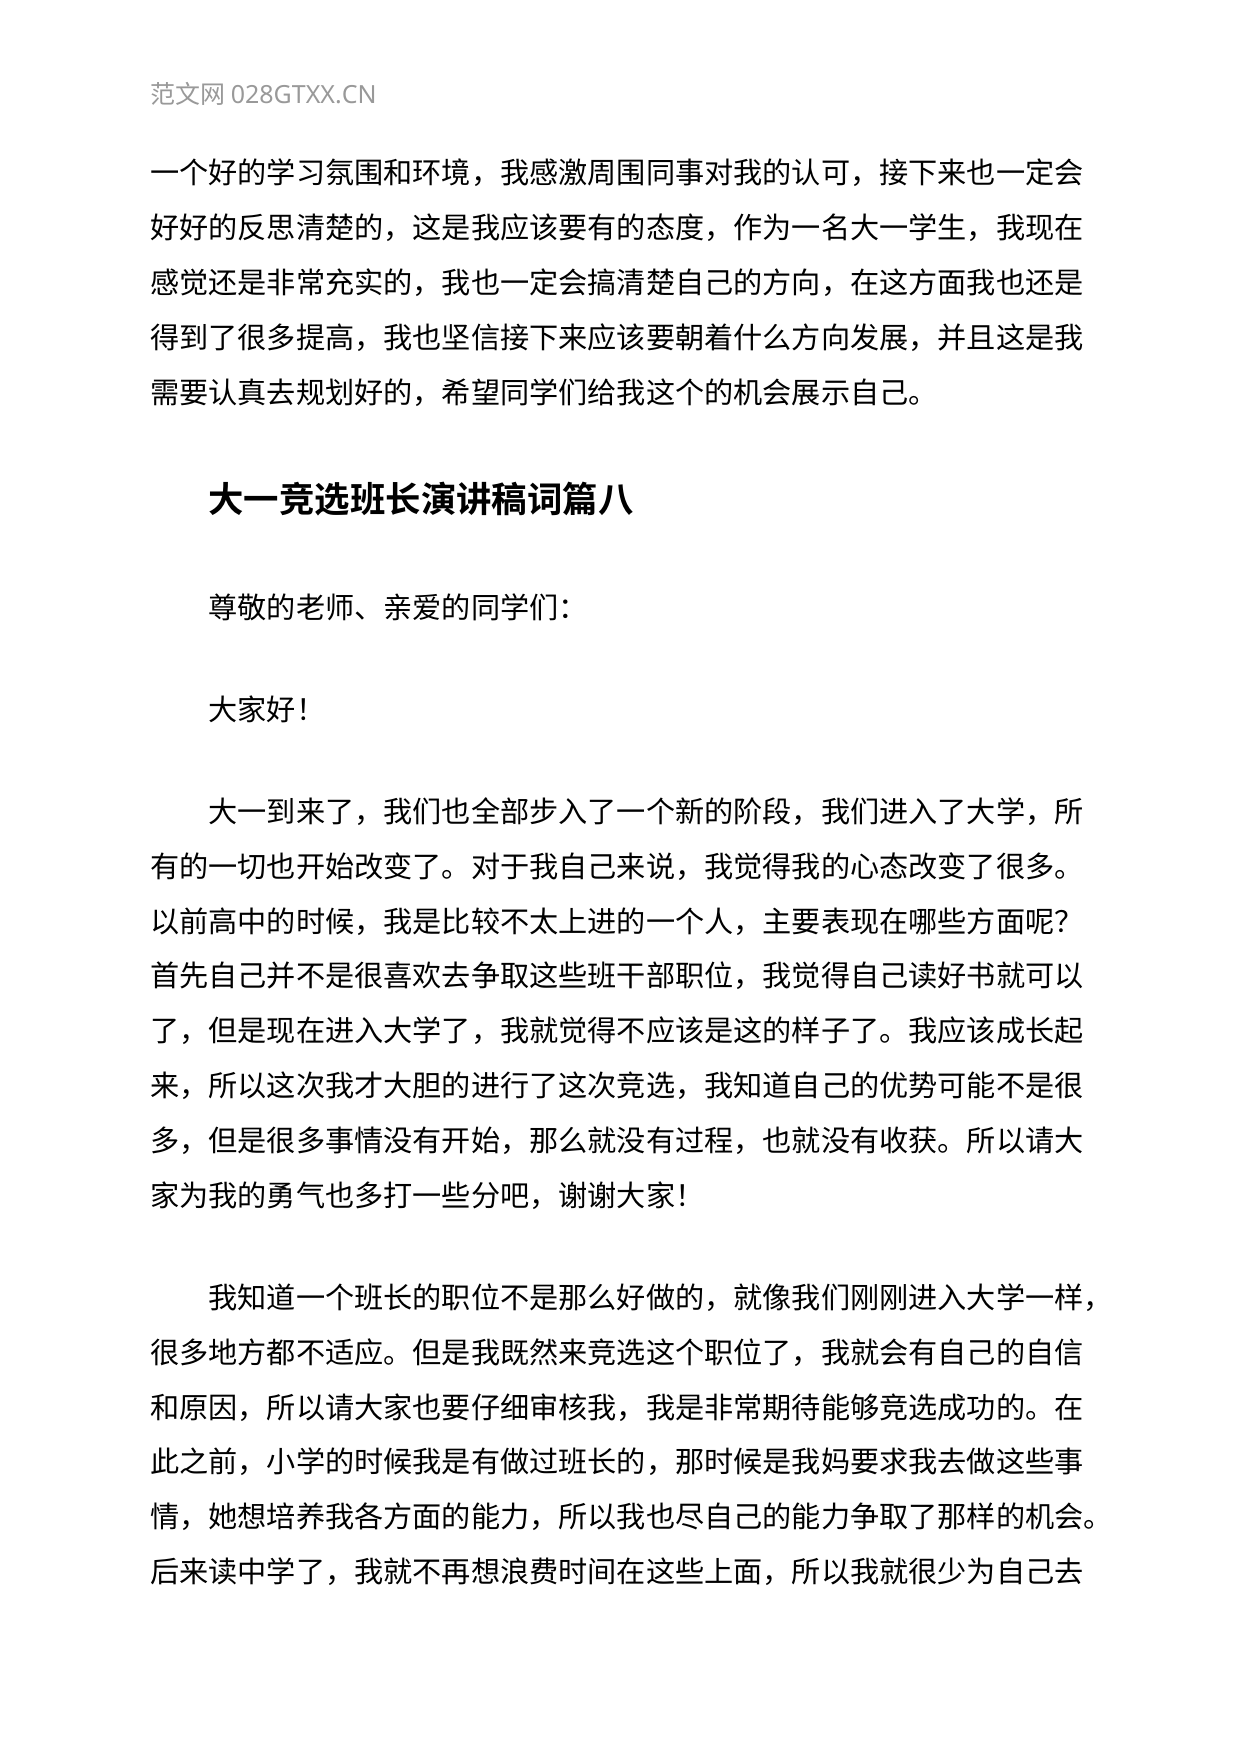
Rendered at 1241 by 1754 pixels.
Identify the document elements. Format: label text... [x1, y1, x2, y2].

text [150, 150, 1090, 412]
text 大家好！ [150, 687, 1090, 729]
text 尊敬的老师、亲爱的同学们： [150, 585, 1090, 627]
text 大一竞选班长演讲稿词篇八 [150, 471, 1090, 523]
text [150, 1274, 1090, 1591]
text 大一到来了，我们也全部步入了一个新的阶段，我们进入了大学，所有的一切也开始改变了。对于我自己来说，我觉得我的心态改变了很多。以前高中的时候，我是比较不太上进的一个人，主要表现在哪些方面呢？首先自己并不是很喜欢去争取这些班干部职位，我觉得自己读好书就可以了，但是现在进入大学了，我就觉得不应该是这的样子了。我应该成长起来，所以这次我才大胆的进行了这次竞选，我知道自己的优势可能不是很多，但是很多事情没有开始，那么就没有过程，也就没有收获。所以请大家为我的勇气也多打一些分吧，谢谢大家！ [150, 788, 1090, 1215]
